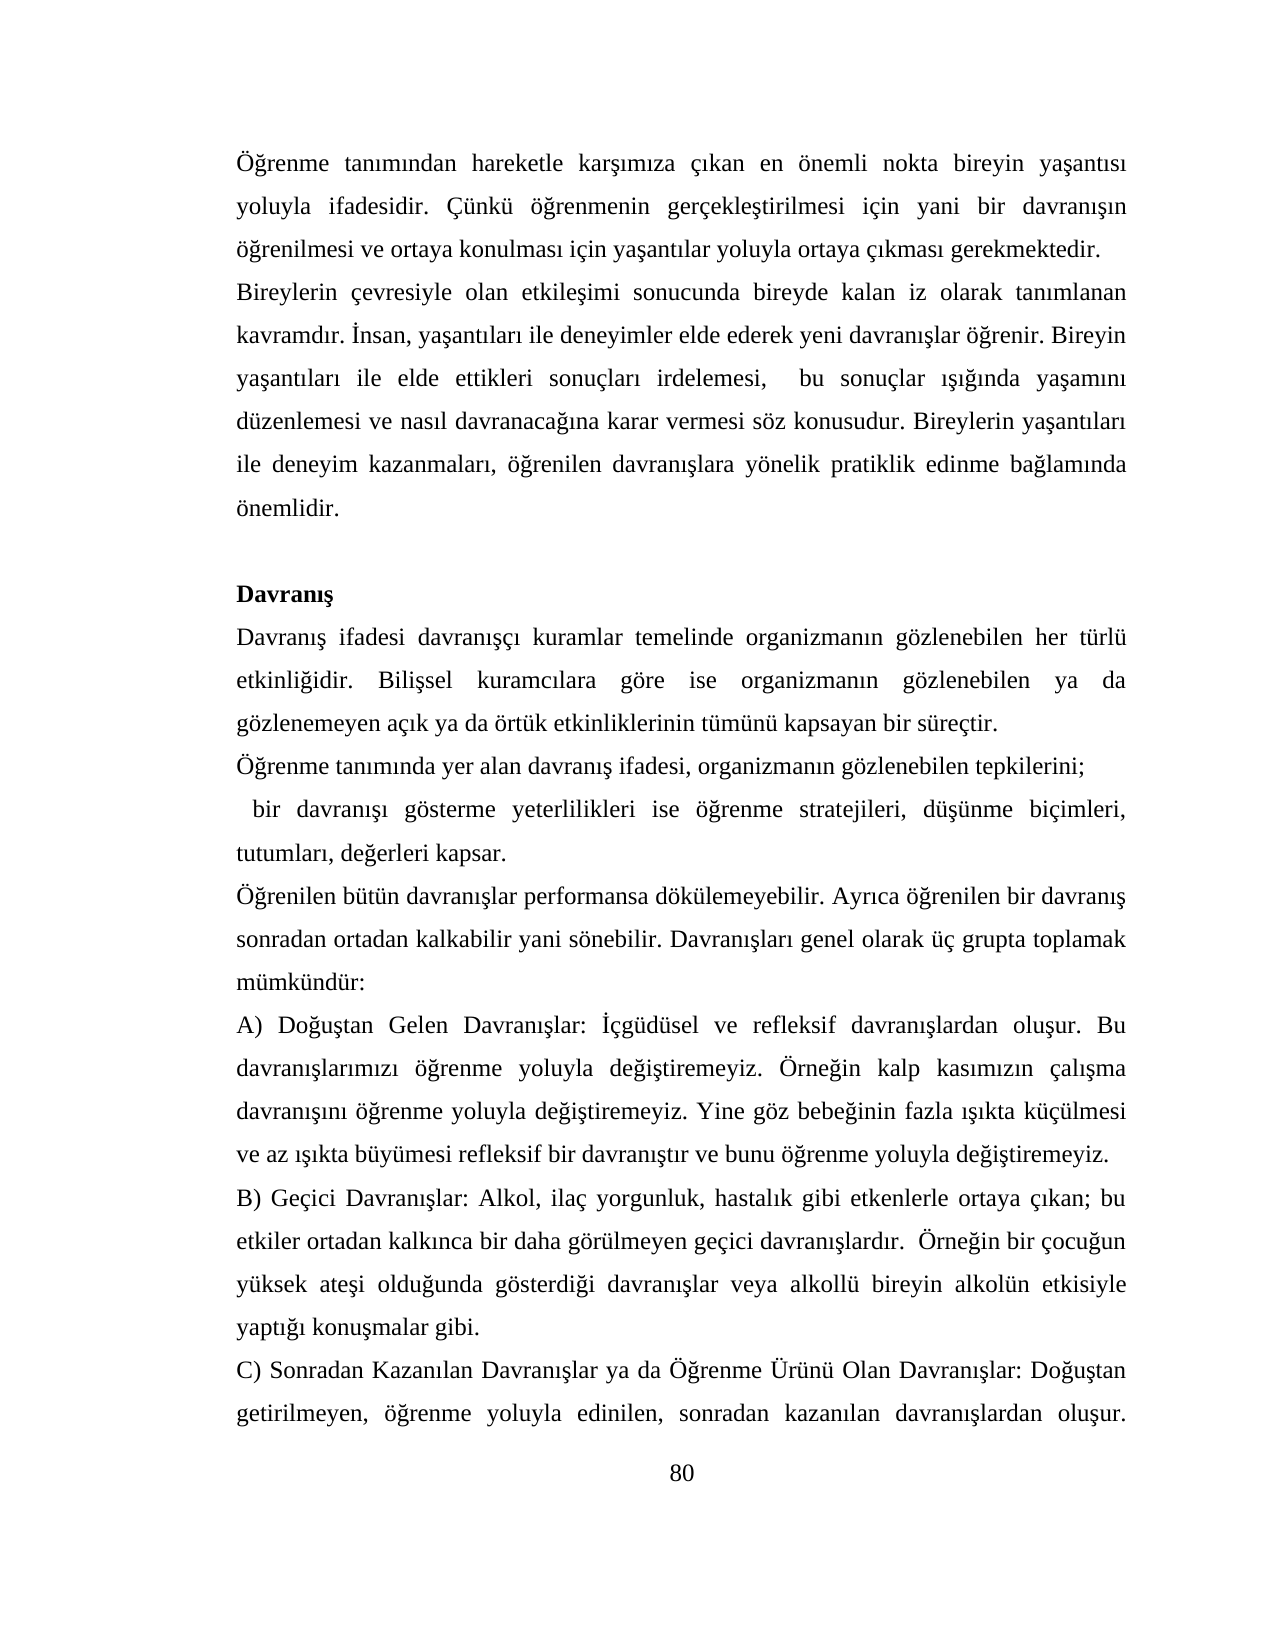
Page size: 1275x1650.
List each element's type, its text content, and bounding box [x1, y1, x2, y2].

text Öğrenme tanımından hareketle karşımıza çıkan en önemli nokta bireyin yaşantısı yoluyla ifadesidir. Çünkü öğrenmenin gerçekleştirilmesi için yani bir davranışın öğrenilmesi ve ortaya konulması için yaşantılar yoluyla ortaya çıkması gerekmektedir. [236, 148, 1127, 263]
text Öğrenme tanımında yer alan davranış ifadesi, organizmanın gözlenebilen tepkilerini; [236, 751, 1127, 780]
text Bireylerin çevresiyle olan etkileşimi sonucunda bireyde kalan iz olarak tanımlanan kavramdır. İnsan, yaşantıları ile deneyimler elde ederek yeni davranışlar öğrenir. Bireyin yaşantıları ile elde ettikleri sonuçları irdelemesi, bu sonuçlar ışığında yaşamını düzenlemesi ve nasıl davranacağına karar vermesi söz konusudur. Bireylerin yaşantıları ile deneyim kazanmaları, öğrenilen davranışlara yönelik pratiklik edinme bağlamında önemlidir. [236, 277, 1127, 521]
text Davranış ifadesi davranışçı kuramlar temelinde organizmanın gözlenebilen her türlü etkinliğidir. Bilişsel kuramcılara göre ise organizmanın gözlenebilen ya da gözlenemeyen açık ya da örtük etkinliklerinin tümünü kapsayan bir süreçtir. [236, 622, 1127, 737]
text Öğrenilen bütün davranışlar performansa dökülemeyebilir. Ayrıca öğrenilen bir davranış sonradan ortadan kalkabilir yani sönebilir. Davranışları genel olarak üç grupta toplamak mümkündür: [236, 881, 1127, 996]
text B) Geçici Davranışlar: Alkol, ilaç yorgunluk, hastalık gibi etkenlerle ortaya çıkan; bu etkiler ortadan kalkınca bir daha görülmeyen geçici davranışlardır. Örneğin bir çocuğun yüksek ateşi olduğunda gösterdiği davranışlar veya alkollü bireyin alkolün etkisiyle yaptığı konuşmalar gibi. [236, 1183, 1127, 1341]
text Davranış [236, 579, 1127, 608]
text bir davranışı gösterme yeterlilikleri ise öğrenme stratejileri, düşünme biçimleri, tutumları, değerleri kapsar. [236, 794, 1127, 866]
text A) Doğuştan Gelen Davranışlar: İçgüdüsel ve refleksif davranışlardan oluşur. Bu davranışlarımızı öğrenme yoluyla değiştiremeyiz. Örneğin kalp kasımızın çalışma davranışını öğrenme yoluyla değiştiremeyiz. Yine göz bebeğinin fazla ışıkta küçülmesi ve az ışıkta büyümesi refleksif bir davranıştır ve bunu öğrenme yoluyla değiştiremeyiz. [236, 1010, 1127, 1168]
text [236, 1355, 1127, 1427]
